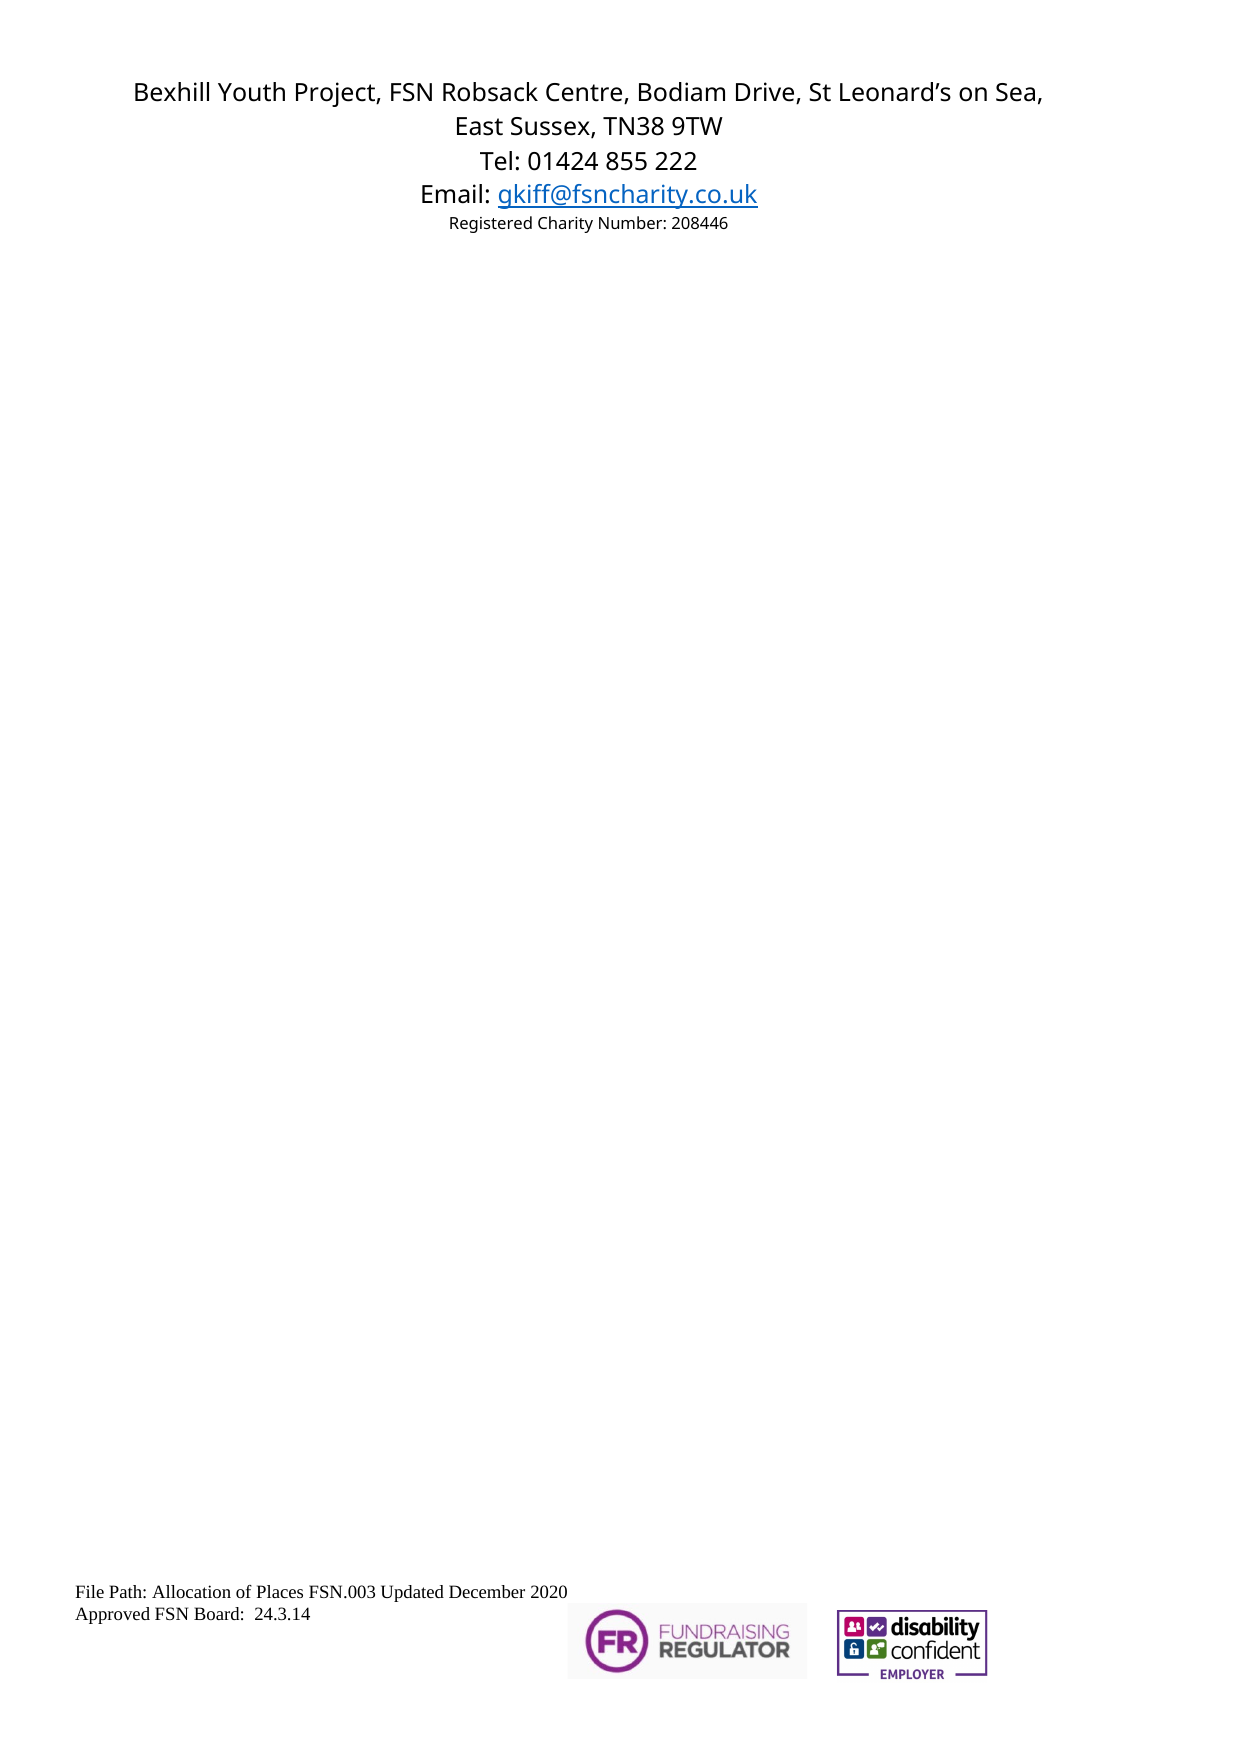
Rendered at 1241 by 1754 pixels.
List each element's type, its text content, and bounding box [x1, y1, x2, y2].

picture [567, 1603, 808, 1679]
text Bexhill Youth Project, FSN Robsack Centre, Bodiam Drive, St Leonard’s on Sea, East Sussex, TN38 9TW [75, 75, 1102, 143]
text Registered Charity Number: 208446 [75, 211, 1102, 234]
text Tel: 01424 855 222 [75, 143, 1102, 177]
picture [836, 1610, 988, 1683]
text Email: gkiff@fsncharity.co.uk [75, 177, 1102, 211]
